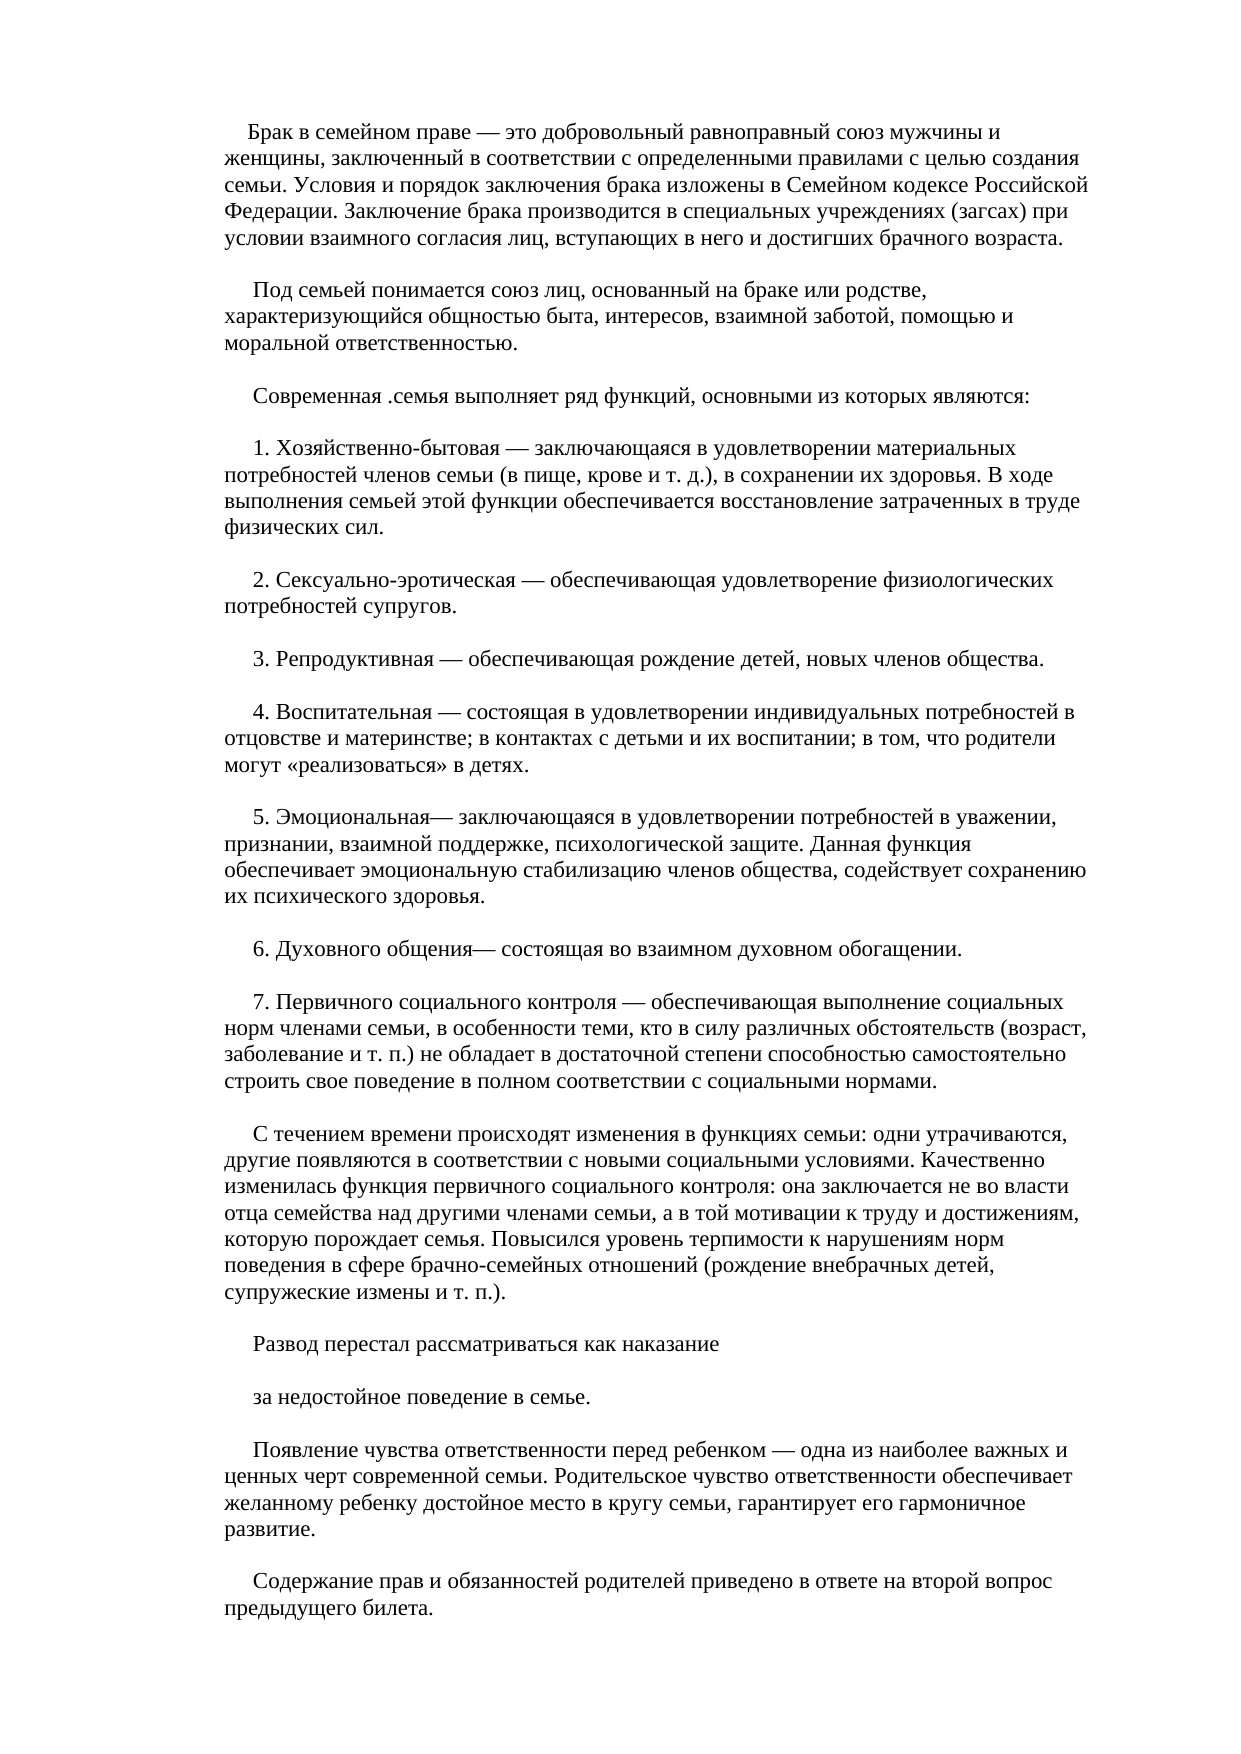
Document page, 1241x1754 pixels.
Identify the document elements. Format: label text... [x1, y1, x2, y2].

text Брак в семейном праве — это добровольный равноправный союз мужчины и женщины, заключенный в соответствии с определенными правилами с целью создания семьи. Условия и порядок заключения брака изложены в Семейном кодексе Российской Федерации. Заключение брака производится в специальных учреждениях (загсах) при условии взаимного согласия лиц, вступающих в него и достигших брачного возраста. Под семьей понимается союз лиц, основанный на браке или родстве, характеризующийся общностью быта, интересов, взаимной заботой, помощью и моральной ответственностью. Современная .семья выполняет ряд функций, основными из которых являются: 1. Хозяйственно-бытовая — заключающаяся в удовлетворении материальных потребностей членов семьи (в пище, крове и т. д.), в сохранении их здоровья. В ходе выполнения семьей этой функции обеспечивается восстановление затраченных в труде физических сил. 2. Сексуально-эротическая — обеспечивающая удовлетворение физиологических потребностей супругов. 3. Репродуктивная — обеспечивающая рождение детей, новых членов общества. 4. Воспитательная — состоящая в удовлетворении индивидуальных потребностей в отцовстве и материнстве; в контактах с детьми и их воспитании; в том, что родители могут «реализоваться» в детях. 5. Эмоциональная— заключающаяся в удовлетворении потребностей в уважении, признании, взаимной поддержке, психологической защите. Данная функция обеспечивает эмоциональную стабилизацию членов общества, содействует сохранению их психического здоровья. 6. Духовного общения— состоящая во взаимном духовном обогащении. 7. Первичного социального контроля — обеспечивающая выполнение социальных норм членами семьи, в особенности теми, кто в силу различных обстоятельств (возраст, заболевание и т. п.) не обладает в достаточной степени способностью самостоятельно строить свое поведение в полном соответствии с социальными нормами. С течением времени происходят изменения в функциях семьи: одни утрачиваются, другие появляются в соответствии с новыми социальными условиями. Качественно изменилась функция первичного социального контроля: она заключается не во власти отца семейства над другими членами семьи, а в той мотивации к труду и достижениям, которую порождает семья. Повысился уровень терпимости к нарушениям норм поведения в сфере брачно-семейных отношений (рождение внебрачных детей, супружеские измены и т. п.). Развод перестал рассматриваться как наказание за недостойное поведение в семье. Появление чувства ответственности перед ребенком — одна из наиболее важных и ценных черт современной семьи. Родительское чувство ответственности обеспечивает желанному ребенку достойное место в кругу семьи, гарантирует его гармоничное развитие. Содержание прав и обязанностей родителей приведено в ответе на второй вопрос предыдущего билета. [224, 118, 1105, 1620]
